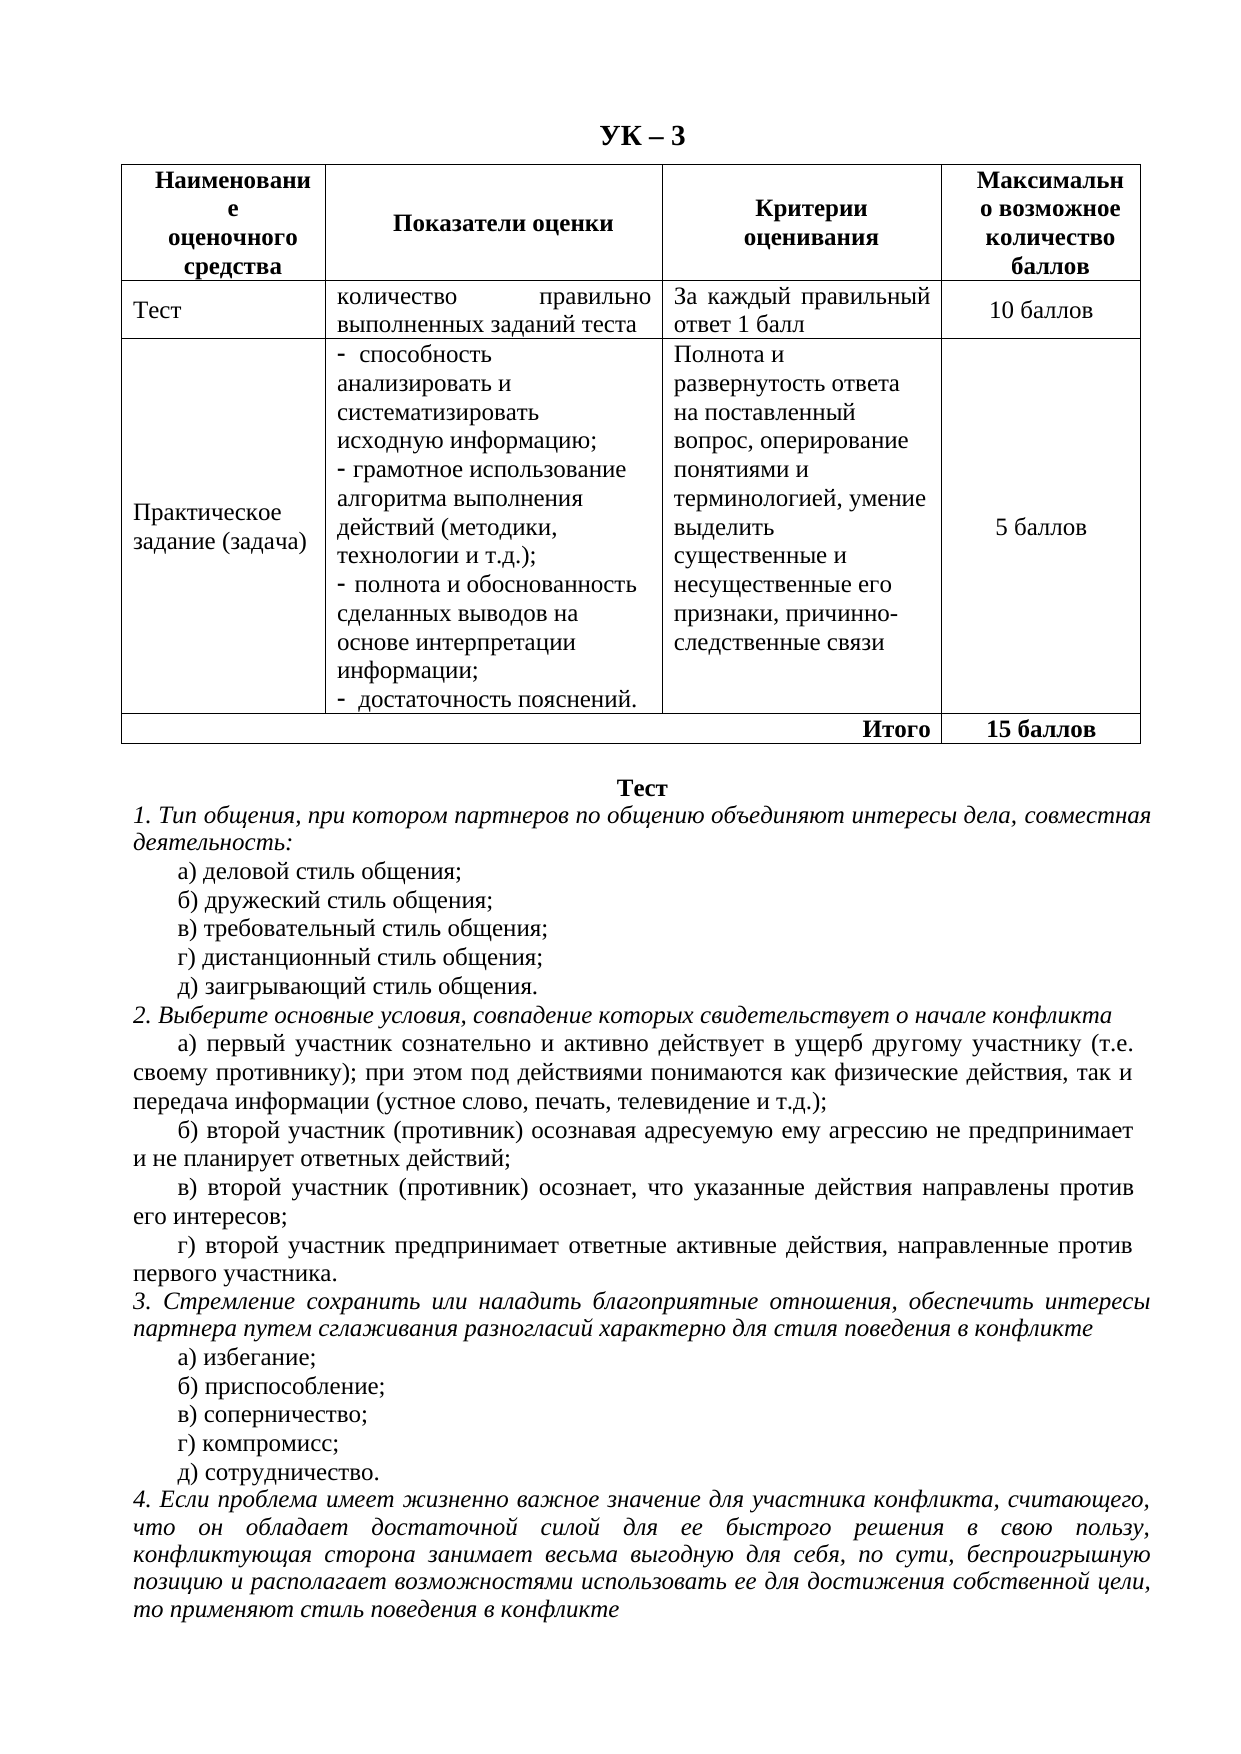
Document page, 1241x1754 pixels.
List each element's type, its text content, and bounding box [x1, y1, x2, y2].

text а) деловой стиль общения; [133, 856, 1134, 885]
text г) дистанционный стиль общения; [133, 942, 1134, 971]
table_cell Итого [122, 714, 941, 743]
table_header Критерии оценивания [663, 165, 941, 280]
table_cell Практическое задание (задача) [122, 339, 325, 713]
table_cell количество правильно выполненных заданий теста [326, 281, 662, 338]
table_cell 15 баллов [942, 714, 1140, 743]
text в) соперничество; [133, 1399, 1134, 1428]
text г) второй участник предпринимает ответные активные действия, направленные против первого участника. [133, 1230, 1134, 1287]
table_cell За каждый правильный ответ 1 балл [663, 281, 941, 338]
text б) второй участник (противник) осознавая адресуемую ему агрессию не предпринимает и не планирует ответных действий; [133, 1115, 1134, 1172]
table_header Показатели оценки [326, 165, 662, 280]
text 2. Выберите основные условия, совпадение которых свидетельствует о начале конфликта [133, 1000, 1152, 1028]
table_cell 10 баллов [942, 281, 1140, 338]
text б) дружеский стиль общения; [133, 885, 1134, 913]
text 4. Если проблема имеет жизненно важное значение для участника конфликта, считающего, что он обладает достаточной силой для ее быстрого решения в свою пользу, конфликтующая сторона занимает весьма выгодную для себя, по сути, беспроигрышную позицию и располагает возможностями использовать ее для достижения собственной цели, то применяют стиль поведения в конфликте [133, 1486, 1152, 1623]
text в) второй участник (противник) осознает, что указанные действия направлены против его интересов; [133, 1172, 1134, 1230]
text 1. Тип общения, при котором партнеров по общению объединяют интересы дела, совместная деятельность: [133, 801, 1152, 856]
text д) сотрудничество. [133, 1457, 1134, 1486]
text Тест [133, 773, 1152, 801]
text 3. Стремление сохранить или наладить благоприятные отношения, обеспечить интересы партнера путем сглаживания разногласий характерно для стиля поведения в конфликте [133, 1287, 1152, 1342]
table_cell 5 баллов [942, 339, 1140, 713]
text УК – 3 [133, 118, 1152, 152]
table_cell Полнота и развернутость ответа на поставленный вопрос, оперирование понятиями и терминологией, умение выделить существенные и несущественные его признаки, причинно-следственные связи [663, 339, 941, 713]
text д) заигрывающий стиль общения. [133, 971, 1134, 1000]
text а) избегание; [133, 1342, 1134, 1371]
text б) приспособление; [133, 1371, 1134, 1399]
table_header Максимально возможное количество баллов [942, 165, 1140, 280]
text в) требовательный стиль общения; [133, 913, 1134, 942]
table_header Наименование оценочного средства [122, 165, 325, 280]
text г) компромисс; [133, 1428, 1134, 1457]
table_cell Тест [122, 281, 325, 338]
text а) первый участник сознательно и активно действует в ущерб другому участнику (т.е. своему противнику); при этом под действиями понимаются как физические действия, так и передача информации (устное слово, печать, телевидение и т.д.); [133, 1028, 1134, 1115]
table_cell способность анализировать и систематизировать исходную информацию; грамотное использование алгоритма выполнения действий (методики, технологии и т.д.); полнота и обоснованность сделанных выводов на основе интерпретации информации; достаточность пояснений. [326, 339, 662, 713]
